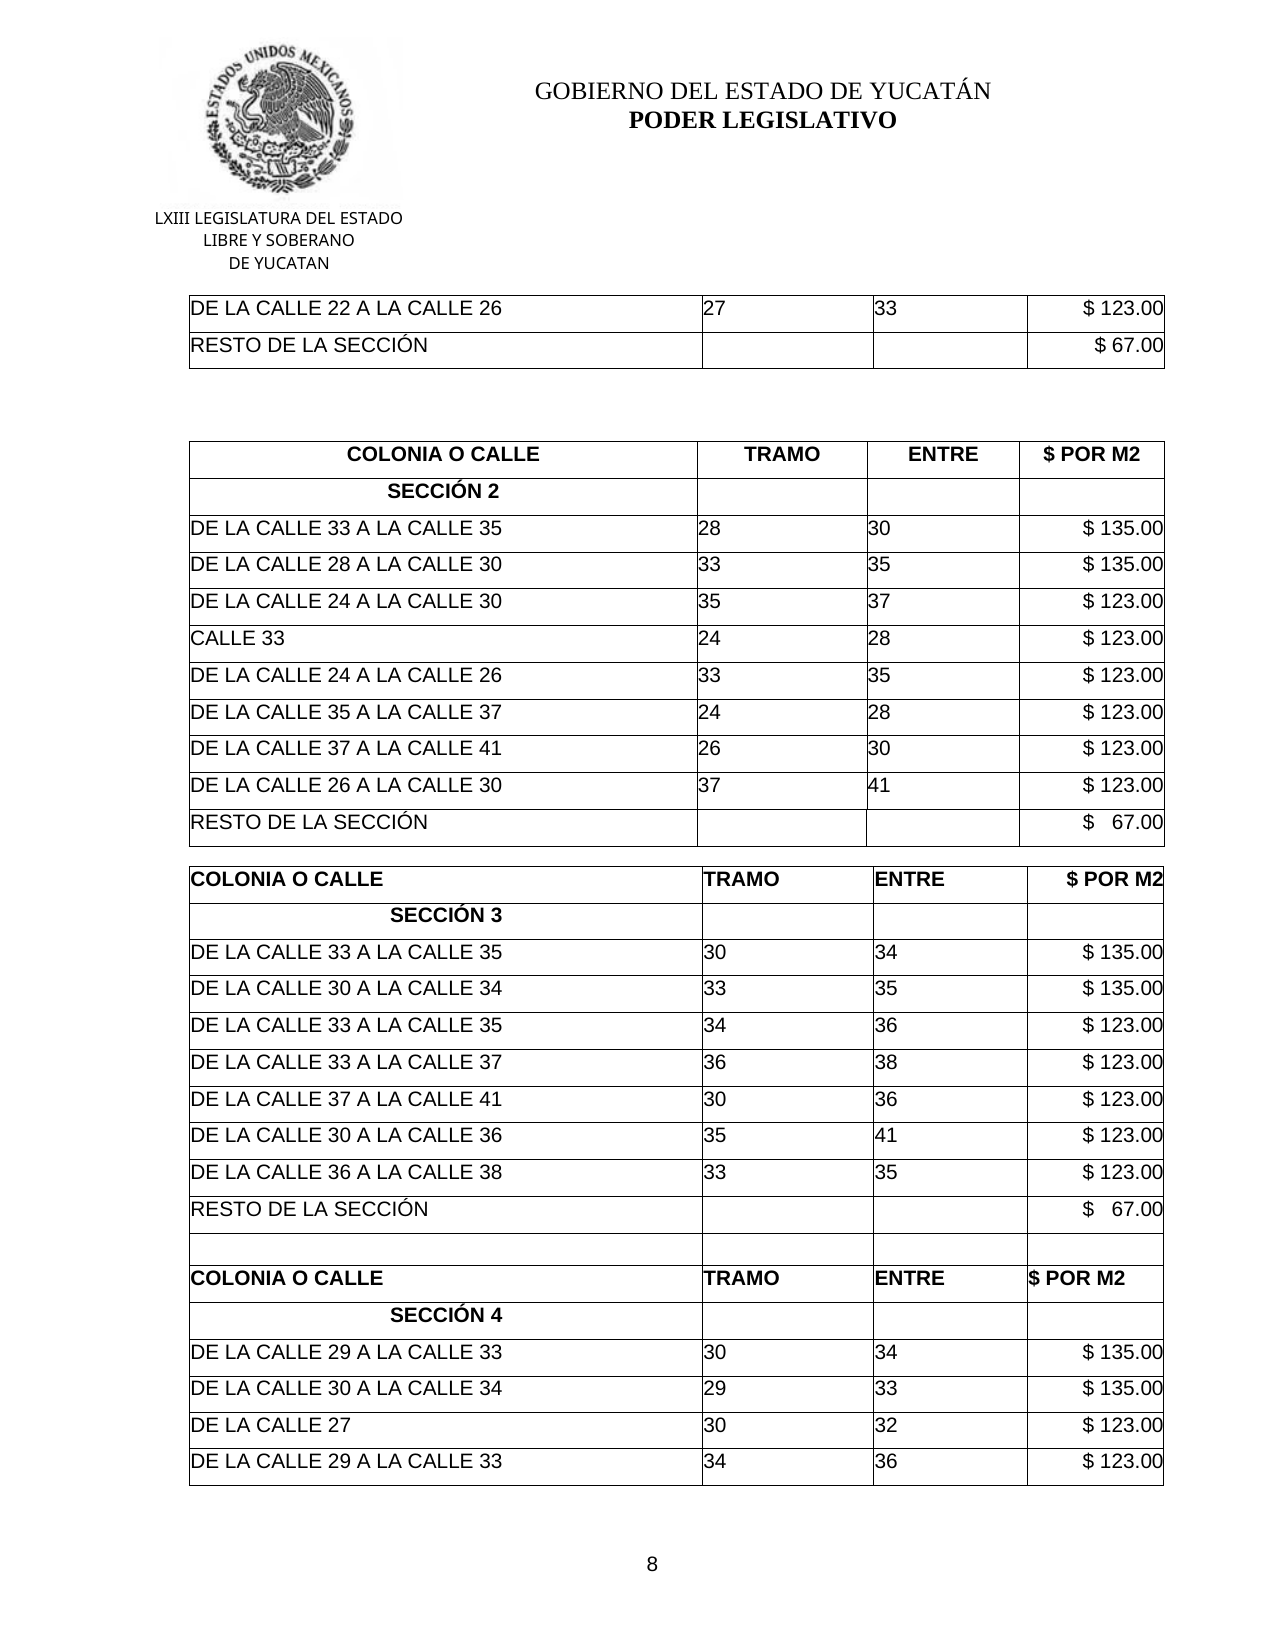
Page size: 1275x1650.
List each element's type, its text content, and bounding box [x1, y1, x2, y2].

table_cell DE LA CALLE 33 A LA CALLE 35 [190, 516, 697, 552]
table_cell $ 123.00 [1028, 1087, 1163, 1122]
table_cell 30 [868, 516, 1019, 552]
table_cell $ 135.00 [1028, 1377, 1163, 1412]
table_header TRAMO [698, 442, 867, 478]
table_cell [874, 1197, 1027, 1233]
table_cell DE LA CALLE 35 A LA CALLE 37 [190, 700, 697, 735]
table_cell $ 67.00 [1028, 333, 1164, 368]
table_cell [703, 333, 873, 368]
table_cell COLONIA O CALLE [190, 1266, 702, 1302]
table_cell [190, 1234, 702, 1265]
table_header COLONIA O CALLE [190, 867, 702, 902]
table_cell 33 [874, 1377, 1027, 1412]
table_header TRAMO [703, 867, 873, 902]
table_cell 38 [874, 1050, 1027, 1086]
table_cell 30 [703, 1087, 873, 1122]
table_cell $ 123.00 [1028, 1449, 1163, 1485]
table_cell DE LA CALLE 33 A LA CALLE 35 [190, 940, 702, 975]
table_cell 30 [703, 940, 873, 975]
table_cell 41 [868, 773, 1019, 808]
table_cell 35 [703, 1123, 873, 1159]
table_cell 41 [874, 1123, 1027, 1159]
table_cell DE LA CALLE 30 A LA CALLE 34 [190, 976, 702, 1012]
table_cell RESTO DE LA SECCIÓN [190, 1197, 702, 1233]
table_cell [1020, 479, 1164, 515]
table_cell 35 [868, 553, 1019, 588]
table_cell $ 123.00 [1028, 1413, 1163, 1448]
table_cell 33 [703, 976, 873, 1012]
table_cell 32 [874, 1413, 1027, 1448]
table_cell 28 [868, 626, 1019, 662]
table_cell $ 123.00 [1028, 1123, 1163, 1159]
table_cell 37 [868, 589, 1019, 625]
table_cell $ 123.00 [1020, 700, 1164, 735]
table_cell 35 [874, 976, 1027, 1012]
table_cell 35 [698, 589, 867, 625]
table_cell [703, 1197, 873, 1233]
table_cell DE LA CALLE 29 A LA CALLE 33 [190, 1340, 702, 1376]
table_header ENTRE [868, 442, 1019, 478]
table_cell 33 [874, 296, 1027, 332]
table_cell DE LA CALLE 28 A LA CALLE 30 [190, 553, 697, 588]
table_cell $ 123.00 [1020, 736, 1164, 772]
table_cell DE LA CALLE 33 A LA CALLE 35 [190, 1013, 702, 1049]
table_cell $ 135.00 [1020, 553, 1164, 588]
table_cell TRAMO [703, 1266, 873, 1302]
table_cell DE LA CALLE 24 A LA CALLE 26 [190, 663, 697, 699]
table_cell 35 [874, 1160, 1027, 1196]
table_cell 24 [698, 700, 867, 735]
table_cell SECCIÓN 3 [190, 904, 702, 939]
table_cell [874, 1234, 1027, 1265]
table_cell 27 [703, 296, 873, 332]
table_cell $ 67.00 [1020, 810, 1164, 846]
table_cell DE LA CALLE 26 A LA CALLE 30 [190, 773, 697, 808]
table_cell 34 [874, 940, 1027, 975]
table_cell DE LA CALLE 22 A LA CALLE 26 [190, 296, 702, 332]
table_cell ENTRE [874, 1266, 1027, 1302]
table_cell $ 67.00 [1028, 1197, 1163, 1233]
table_header $ POR M2 [1028, 867, 1163, 902]
table_cell $ 123.00 [1028, 1013, 1163, 1049]
table_cell 33 [703, 1160, 873, 1196]
table_header ENTRE [874, 867, 1027, 902]
table_cell 28 [868, 700, 1019, 735]
table_cell 28 [698, 516, 867, 552]
table_cell [698, 810, 866, 846]
table_cell 30 [868, 736, 1019, 772]
table_cell [868, 479, 1019, 515]
table_header COLONIA O CALLE [190, 442, 697, 478]
table_cell [703, 904, 873, 939]
table_cell [1028, 1234, 1163, 1265]
table_cell 36 [874, 1013, 1027, 1049]
table_cell RESTO DE LA SECCIÓN [190, 810, 697, 846]
table_cell RESTO DE LA SECCIÓN [190, 333, 702, 368]
table_cell SECCIÓN 4 [190, 1303, 702, 1339]
table_cell [874, 904, 1027, 939]
table_cell $ 123.00 [1020, 626, 1164, 662]
table_cell $ 123.00 [1028, 1050, 1163, 1086]
table_cell $ POR M2 [1028, 1266, 1163, 1302]
table_cell 30 [703, 1340, 873, 1376]
table_header $ POR M2 [1020, 442, 1164, 478]
table_cell [867, 810, 1019, 846]
table_cell [703, 1303, 873, 1339]
table_cell DE LA CALLE 29 A LA CALLE 33 [190, 1449, 702, 1485]
table_cell 34 [703, 1013, 873, 1049]
table_cell 24 [698, 626, 867, 662]
table_cell [703, 1234, 873, 1265]
table_cell $ 135.00 [1020, 516, 1164, 552]
table_cell [1028, 904, 1163, 939]
table_cell 33 [698, 663, 867, 699]
table_cell [1028, 1303, 1163, 1339]
table_cell $ 123.00 [1020, 773, 1164, 808]
table_cell DE LA CALLE 33 A LA CALLE 37 [190, 1050, 702, 1086]
table_cell [874, 1303, 1027, 1339]
table_cell $ 123.00 [1028, 1160, 1163, 1196]
table_cell $ 135.00 [1028, 976, 1163, 1012]
table_cell 37 [698, 773, 867, 808]
table_cell CALLE 33 [190, 626, 697, 662]
table_cell 34 [703, 1449, 873, 1485]
table_cell [698, 479, 867, 515]
table_cell 36 [703, 1050, 873, 1086]
table_cell SECCIÓN 2 [190, 479, 697, 515]
table_cell [874, 333, 1027, 368]
table_cell DE LA CALLE 36 A LA CALLE 38 [190, 1160, 702, 1196]
table_cell 36 [874, 1087, 1027, 1122]
table_cell 35 [868, 663, 1019, 699]
table_cell DE LA CALLE 30 A LA CALLE 34 [190, 1377, 702, 1412]
table_cell DE LA CALLE 24 A LA CALLE 30 [190, 589, 697, 625]
table_cell DE LA CALLE 27 [190, 1413, 702, 1448]
table_cell $ 135.00 [1028, 1340, 1163, 1376]
table_cell 30 [703, 1413, 873, 1448]
table_cell DE LA CALLE 30 A LA CALLE 36 [190, 1123, 702, 1159]
table_cell DE LA CALLE 37 A LA CALLE 41 [190, 1087, 702, 1122]
table_cell $ 123.00 [1020, 663, 1164, 699]
table_cell 36 [874, 1449, 1027, 1485]
table_cell DE LA CALLE 37 A LA CALLE 41 [190, 736, 697, 772]
table_cell $ 135.00 [1028, 940, 1163, 975]
table_cell 33 [698, 553, 867, 588]
table_cell $ 123.00 [1028, 296, 1164, 332]
table_cell 26 [698, 736, 867, 772]
picture [159, 37, 404, 209]
table_cell 34 [874, 1340, 1027, 1376]
table_cell $ 123.00 [1020, 589, 1164, 625]
table_cell 29 [703, 1377, 873, 1412]
